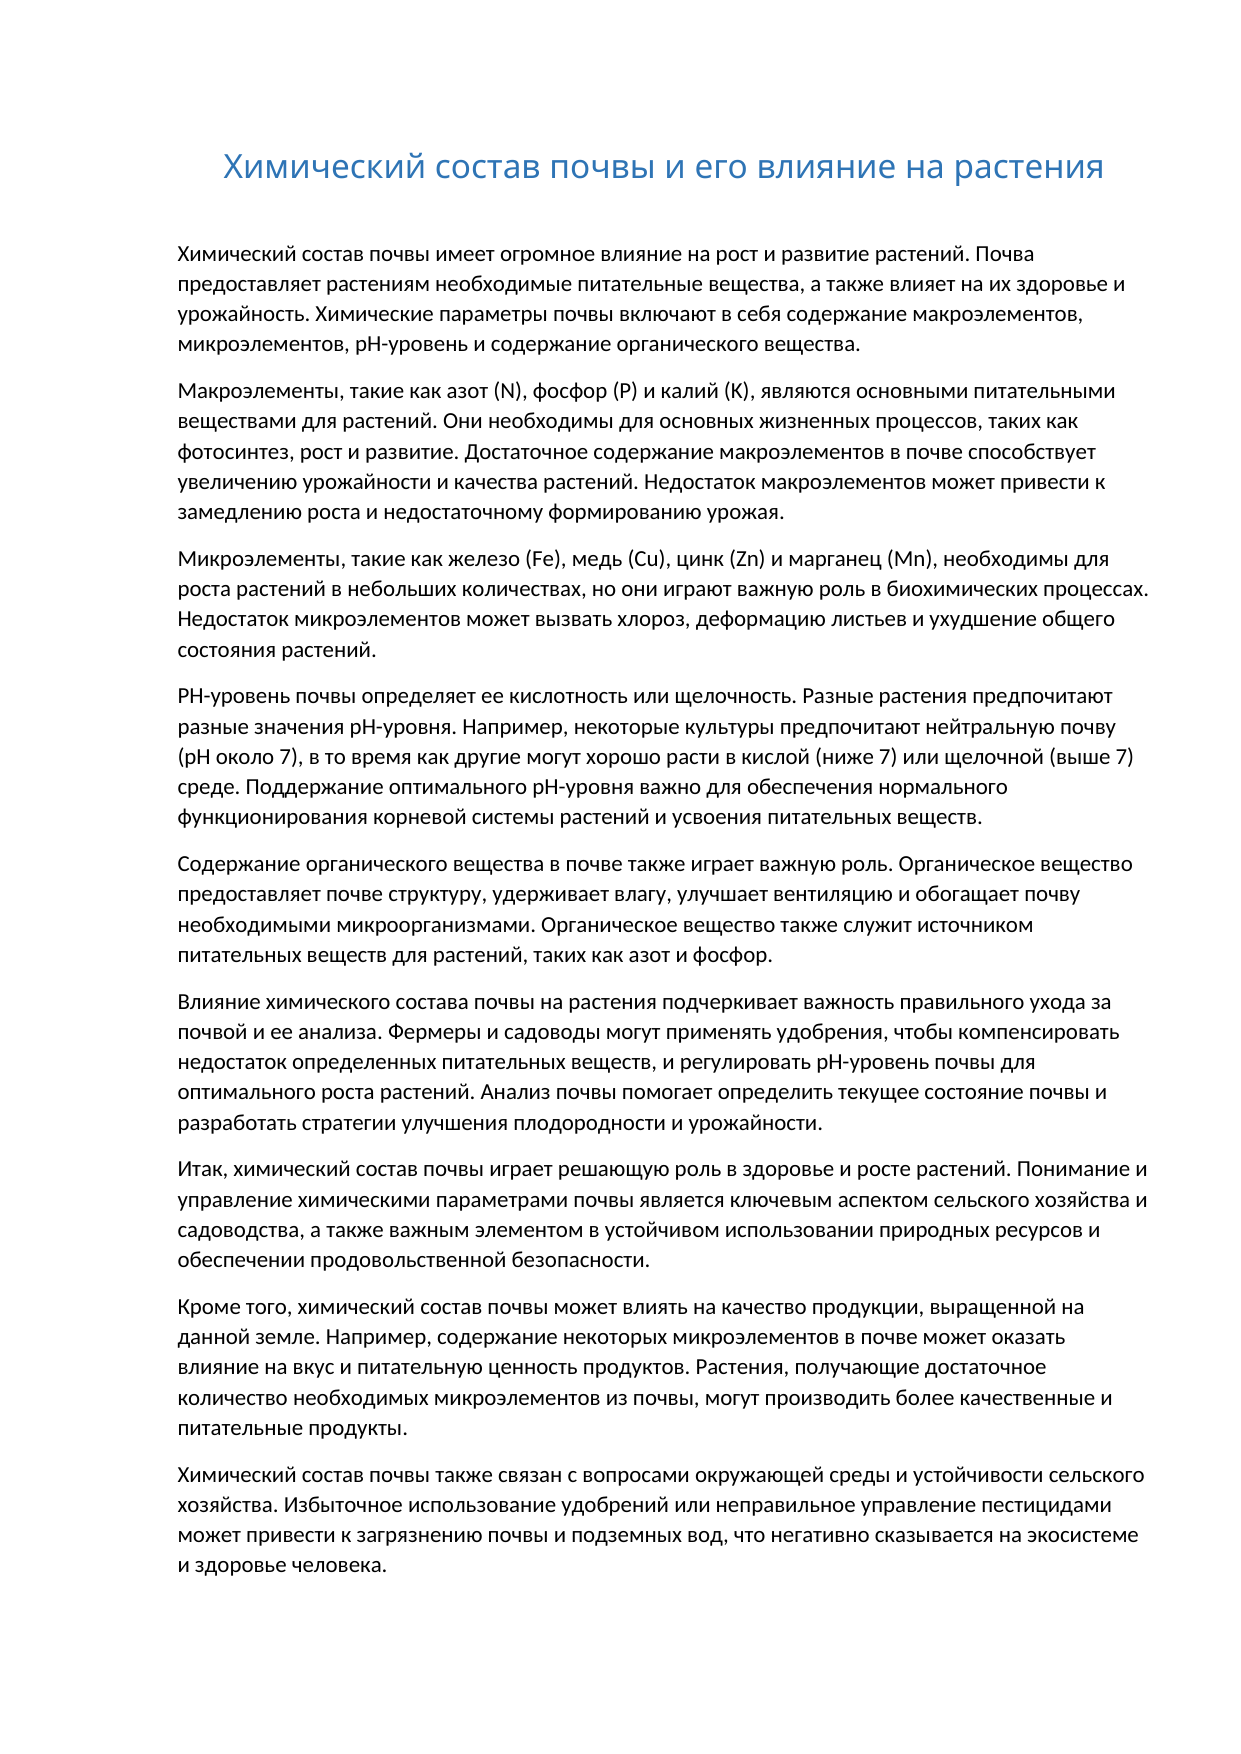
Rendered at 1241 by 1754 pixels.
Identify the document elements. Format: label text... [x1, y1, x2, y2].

text Макроэлементы, такие как азот (N), фосфор (P) и калий (K), являются основными питательными веществами для растений. Они необходимы для основных жизненных процессов, таких как фотосинтез, рост и развитие. Достаточное содержание макроэлементов в почве способствует увеличению урожайности и качества растений. Недостаток макроэлементов может привести к замедлению роста и недостаточному формированию урожая. [177, 376, 1152, 525]
text РН-уровень почвы определяет ее кислотность или щелочность. Разные растения предпочитают разные значения рН-уровня. Например, некоторые культуры предпочитают нейтральную почву (рН около 7), в то время как другие могут хорошо расти в кислой (ниже 7) или щелочной (выше 7) среде. Поддержание оптимального рН-уровня важно для обеспечения нормального функционирования корневой системы растений и усвоения питательных веществ. [177, 682, 1152, 831]
text Химический состав почвы также связан с вопросами окружающей среды и устойчивости сельского хозяйства. Избыточное использование удобрений или неправильное управление пестицидами может привести к загрязнению почвы и подземных вод, что негативно сказывается на экосистеме и здоровье человека. [177, 1460, 1152, 1578]
text Влияние химического состава почвы на растения подчеркивает важность правильного ухода за почвой и ее анализа. Фермеры и садоводы могут применять удобрения, чтобы компенсировать недостаток определенных питательных веществ, и регулировать рН-уровень почвы для оптимального роста растений. Анализ почвы помогает определить текущее состояние почвы и разработать стратегии улучшения плодородности и урожайности. [177, 987, 1152, 1136]
text Химический состав почвы имеет огромное влияние на рост и развитие растений. Почва предоставляет растениям необходимые питательные вещества, а также влияет на их здоровье и урожайность. Химические параметры почвы включают в себя содержание макроэлементов, микроэлементов, рН-уровень и содержание органического вещества. [177, 239, 1152, 358]
text Микроэлементы, такие как железо (Fe), медь (Cu), цинк (Zn) и марганец (Mn), необходимы для роста растений в небольших количествах, но они играют важную роль в биохимических процессах. Недостаток микроэлементов может вызвать хлороз, деформацию листьев и ухудшение общего состояния растений. [177, 544, 1152, 663]
text Содержание органического вещества в почве также играет важную роль. Органическое вещество предоставляет почве структуру, удерживает влагу, улучшает вентиляцию и обогащает почву необходимыми микроорганизмами. Органическое вещество также служит источником питательных веществ для растений, таких как азот и фосфор. [177, 849, 1152, 968]
subtitle Химический состав почвы и его влияние на растения [177, 143, 1152, 188]
text Кроме того, химический состав почвы может влиять на качество продукции, выращенной на данной земле. Например, содержание некоторых микроэлементов в почве может оказать влияние на вкус и питательную ценность продуктов. Растения, получающие достаточное количество необходимых микроэлементов из почвы, могут производить более качественные и питательные продукты. [177, 1292, 1152, 1441]
text Итак, химический состав почвы играет решающую роль в здоровье и росте растений. Понимание и управление химическими параметрами почвы является ключевым аспектом сельского хозяйства и садоводства, а также важным элементом в устойчивом использовании природных ресурсов и обеспечении продовольственной безопасности. [177, 1154, 1152, 1273]
